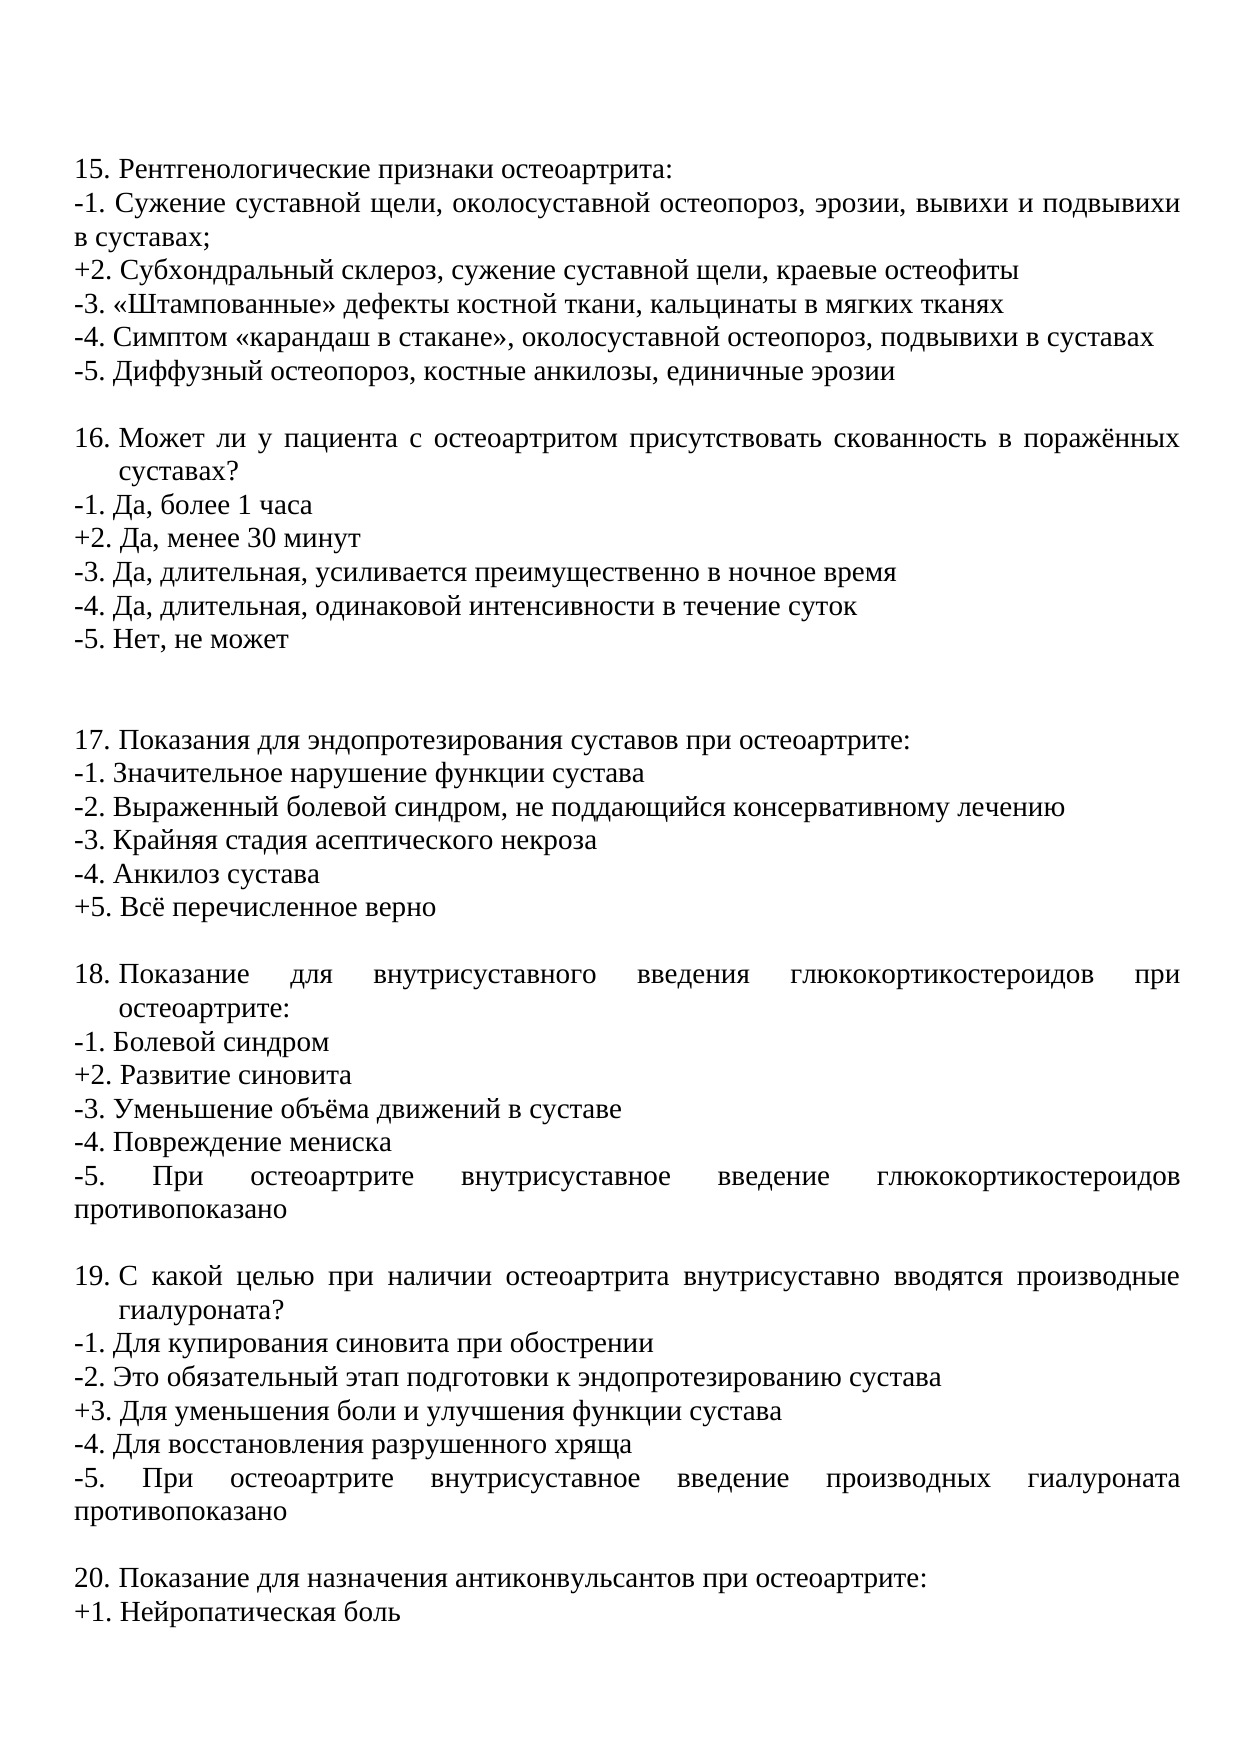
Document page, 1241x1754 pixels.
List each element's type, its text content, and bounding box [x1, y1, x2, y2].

text -3. Крайняя стадия асептического некроза [74, 822, 1181, 856]
text +2. Да, менее 30 минут [74, 521, 1181, 554]
list Показания для эндопротезирования суставов при остеоартрите: [74, 722, 1181, 755]
text -1. Для купирования синовита при обострении [74, 1326, 1181, 1359]
list Показание для внутрисуставного введения глюкокортикостероидов при остеоартрите: [74, 957, 1181, 1024]
text +5. Всё перечисленное верно [74, 889, 1181, 923]
text -1. Да, более 1 часа [74, 487, 1181, 521]
text -2. Это обязательный этап подготовки к эндопротезированию сустава [74, 1359, 1181, 1393]
list Может ли у пациента с остеоартритом присутствовать скованность в поражённых суставах? [74, 420, 1181, 487]
text -1. Сужение суставной щели, околосуставной остеопороз, эрозии, вывихи и подвывихи в суставах; [74, 185, 1181, 252]
text -5. При остеоартрите внутрисуставное введение производных гиалуроната противопоказано [74, 1460, 1181, 1527]
text -4. Симптом «карандаш в стакане», околосуставной остеопороз, подвывихи в суставах [74, 319, 1181, 353]
text -5. Нет, не может [74, 621, 1181, 655]
text -2. Выраженный болевой синдром, не поддающийся консервативному лечению [74, 789, 1181, 822]
list Показание для назначения антиконвульсантов при остеоартрите: [74, 1560, 1181, 1594]
text -4. Для восстановления разрушенного хряща [74, 1426, 1181, 1460]
text -4. Анкилоз сустава [74, 856, 1181, 889]
text -5. При остеоартрите внутрисуставное введение глюкокортикостероидов противопоказано [74, 1158, 1181, 1225]
text -3. «Штампованные» дефекты костной ткани, кальцинаты в мягких тканях [74, 286, 1181, 319]
text -4. Да, длительная, одинаковой интенсивности в течение суток [74, 588, 1181, 621]
text +2. Развитие синовита [74, 1057, 1181, 1091]
text -1. Значительное нарушение функции сустава [74, 755, 1181, 789]
list С какой целью при наличии остеоартрита внутрисуставно вводятся производные гиалуроната? [74, 1258, 1181, 1326]
text +2. Субхондральный склероз, сужение суставной щели, краевые остеофиты [74, 252, 1181, 286]
text +3. Для уменьшения боли и улучшения функции сустава [74, 1393, 1181, 1426]
list Рентгенологические признаки остеоартрита: [74, 152, 1181, 185]
text +1. Нейропатическая боль [74, 1594, 1181, 1627]
text -4. Повреждение мениска [74, 1124, 1181, 1158]
text -1. Болевой синдром [74, 1024, 1181, 1057]
text -3. Да, длительная, усиливается преимущественно в ночное время [74, 554, 1181, 588]
text -3. Уменьшение объёма движений в суставе [74, 1091, 1181, 1124]
text -5. Диффузный остеопороз, костные анкилозы, единичные эрозии [74, 353, 1181, 386]
